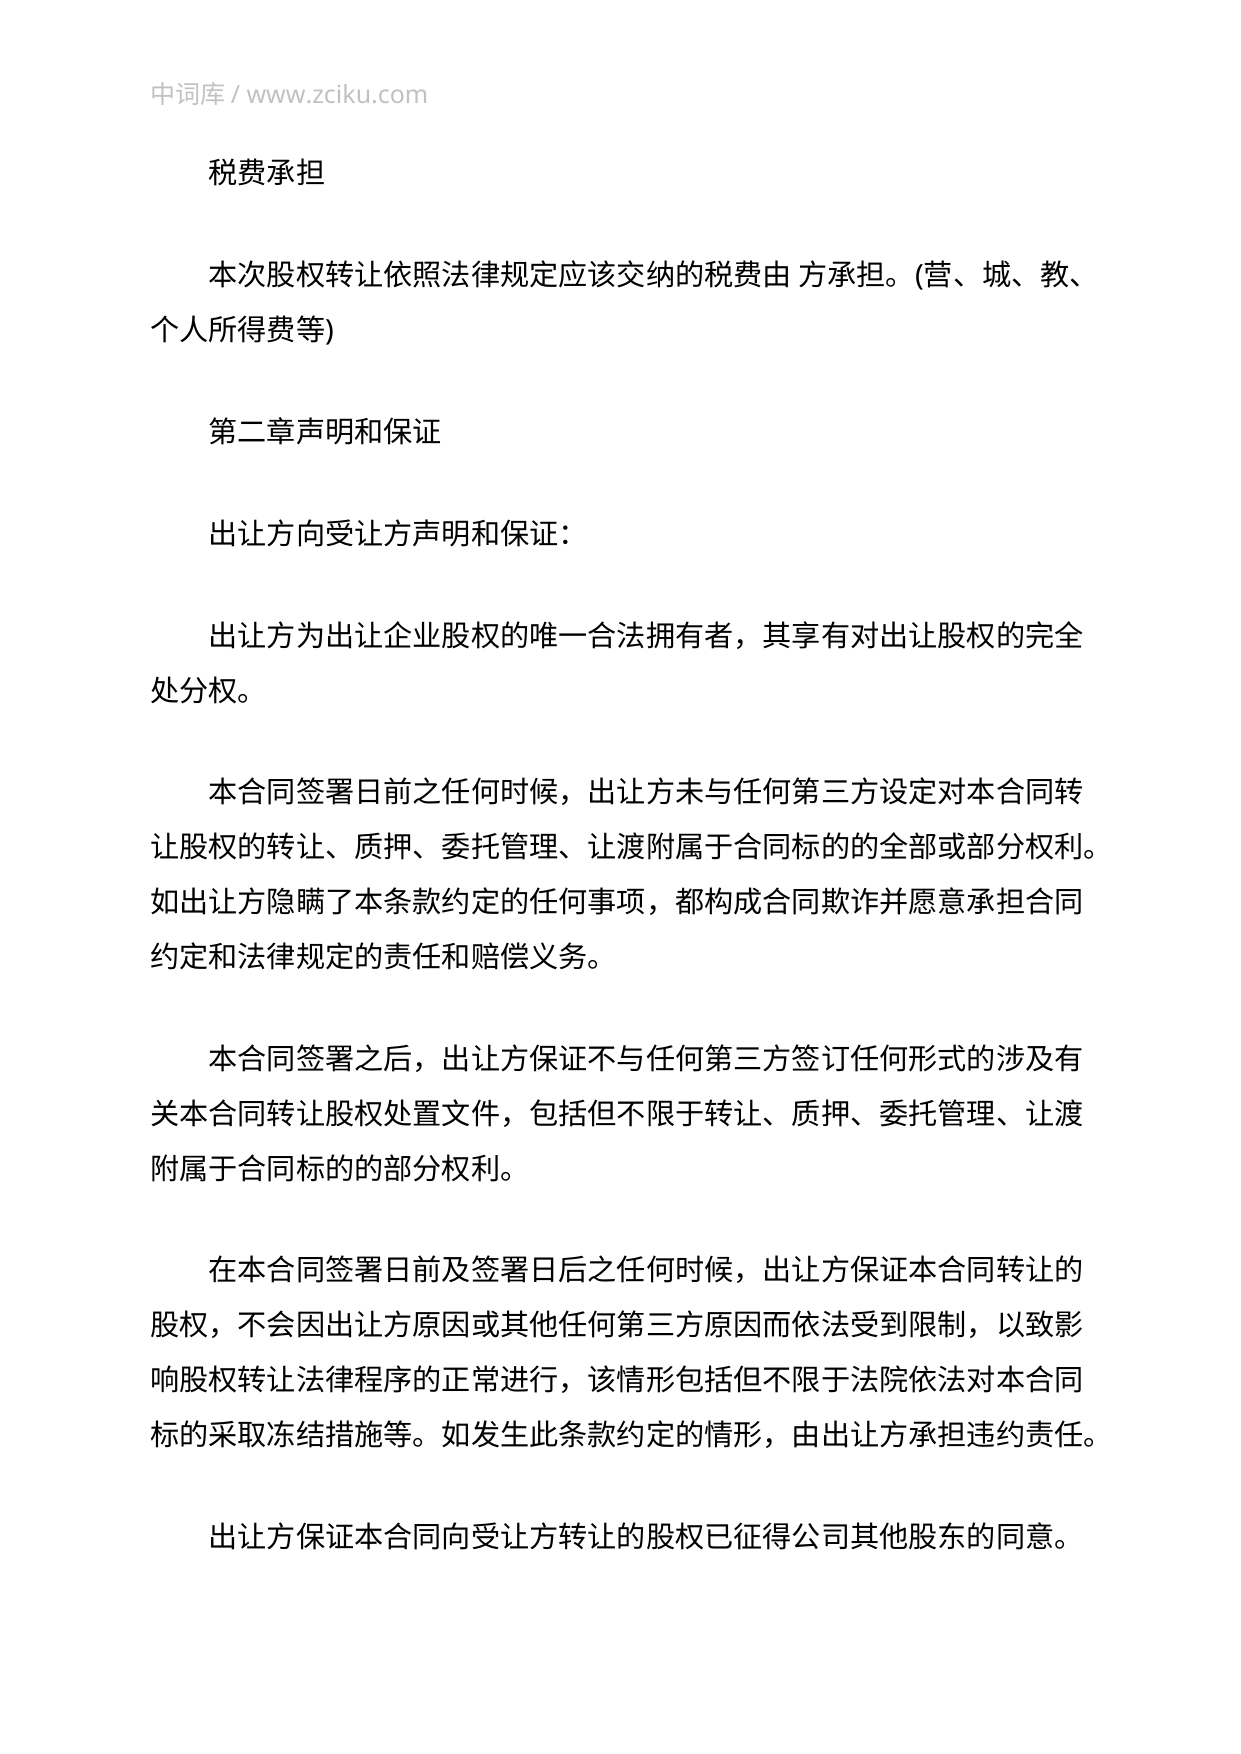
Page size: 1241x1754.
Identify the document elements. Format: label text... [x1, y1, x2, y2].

text 本次股权转让依照法律规定应该交纳的税费由 方承担。(营、城、教、个人所得费等) [150, 252, 1090, 349]
text 在本合同签署日前及签署日后之任何时候，出让方保证本合同转让的股权，不会因出让方原因或其他任何第三方原因而依法受到限制，以致影响股权转让法律程序的正常进行，该情形包括但不限于法院依法对本合同标的采取冻结措施等。如发生此条款约定的情形，由出让方承担违约责任。 [150, 1247, 1090, 1454]
text 本合同签署之后，出让方保证不与任何第三方签订任何形式的涉及有关本合同转让股权处置文件，包括但不限于转让、质押、委托管理、让渡附属于合同标的的部分权利。 [150, 1035, 1090, 1187]
text 第二章声明和保证 [150, 409, 1090, 451]
text 出让方为出让企业股权的唯一合法拥有者，其享有对出让股权的完全处分权。 [150, 612, 1090, 709]
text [150, 1513, 1090, 1556]
text 出让方向受让方声明和保证： [150, 511, 1090, 553]
text 税费承担 [150, 150, 1090, 192]
text 本合同签署日前之任何时候，出让方未与任何第三方设定对本合同转让股权的转让、质押、委托管理、让渡附属于合同标的的全部或部分权利。如出让方隐瞒了本条款约定的任何事项，都构成合同欺诈并愿意承担合同约定和法律规定的责任和赔偿义务。 [150, 769, 1090, 976]
